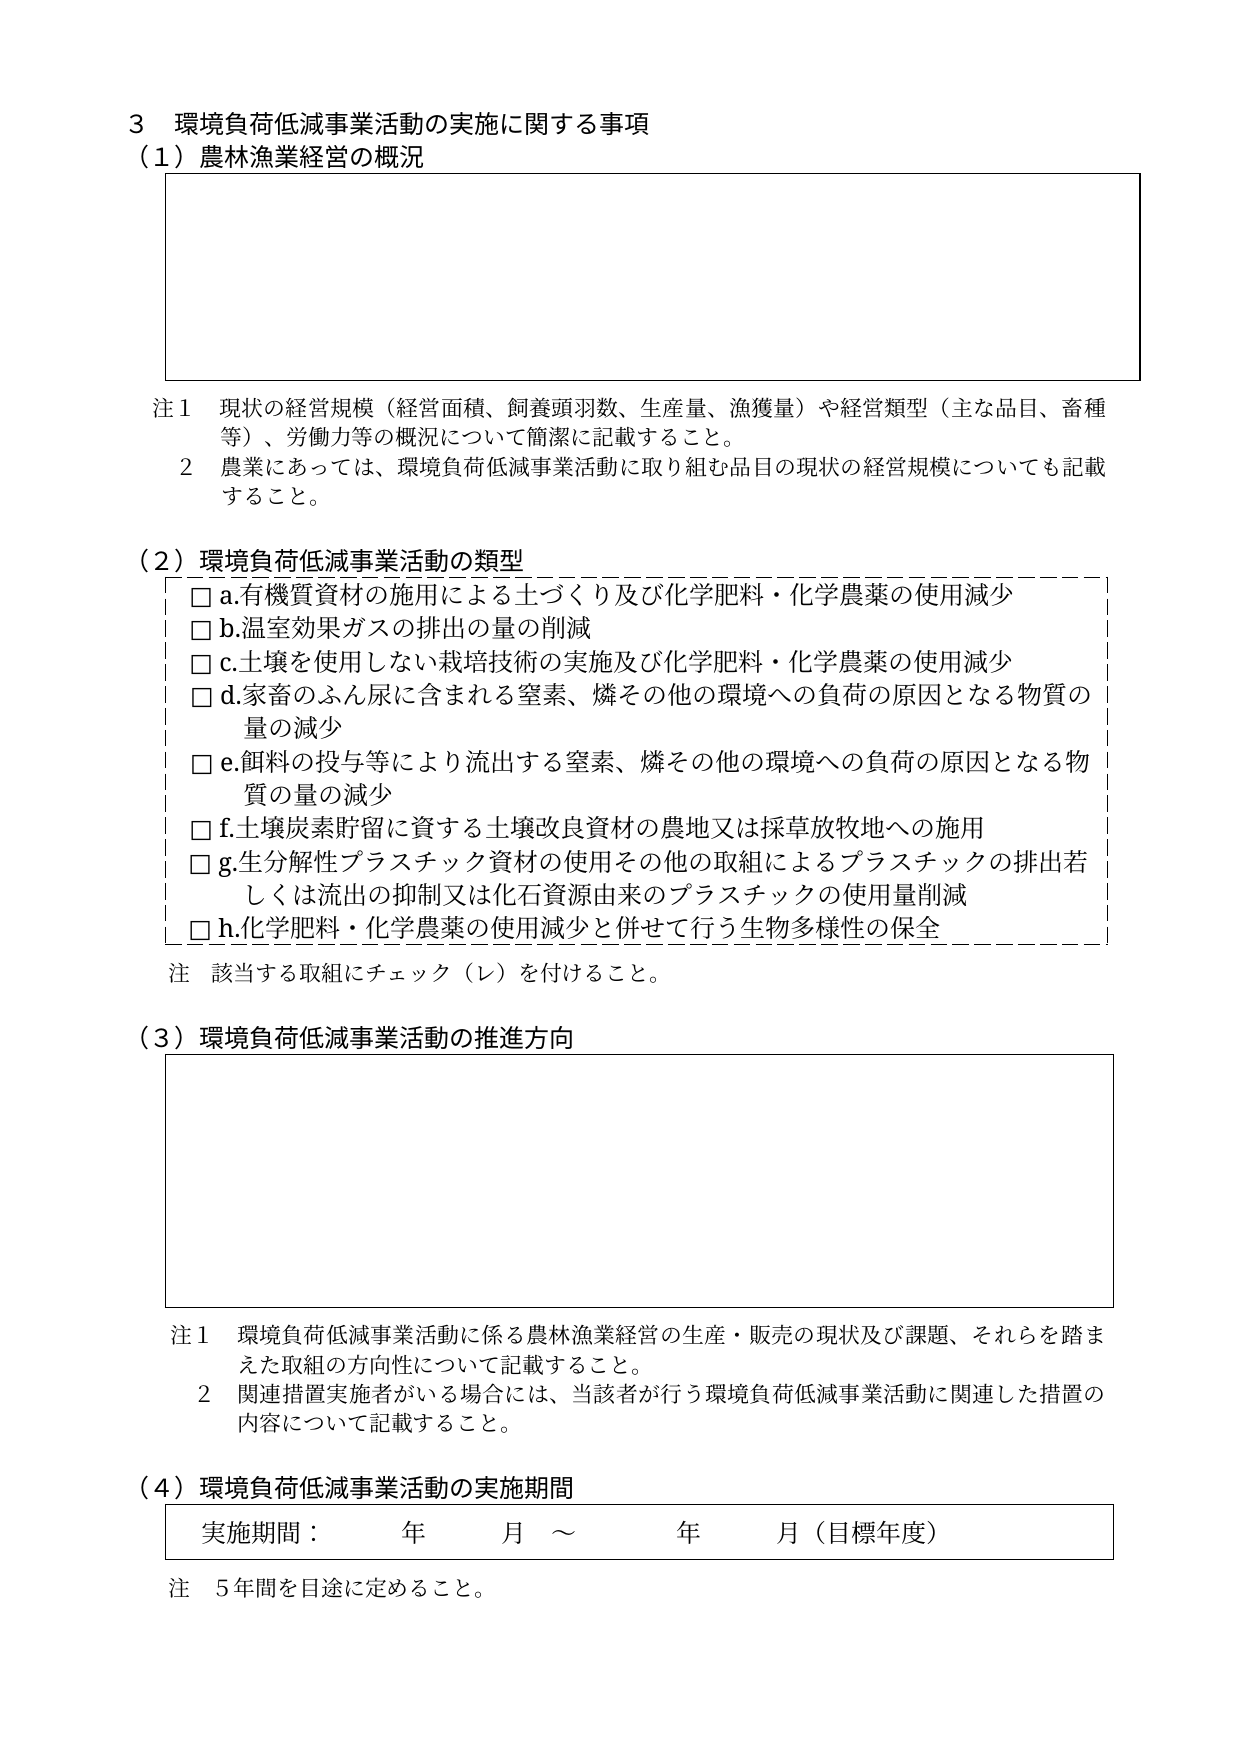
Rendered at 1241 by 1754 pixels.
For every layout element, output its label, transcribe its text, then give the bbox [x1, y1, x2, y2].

text ３ 環境負荷低減事業活動の実施に関する事項 [124, 106, 1107, 140]
text 注１ 環境負荷低減事業活動に係る農林漁業経営の生産・販売の現状及び課題、それらを踏まえた取組の方向性について記載すること。 [170, 1321, 1107, 1379]
table_header [166, 174, 1139, 380]
text （３）環境負荷低減事業活動の推進方向 [124, 1020, 1107, 1054]
table_header [166, 1055, 1113, 1307]
text （４）環境負荷低減事業活動の実施期間 [124, 1471, 1107, 1504]
text （１）農林漁業経営の概況 [124, 140, 1107, 173]
text 注 該当する取組にチェック（レ）を付けること。 [124, 958, 1107, 987]
table_header 実施期間： 年 月 ～ 年 月（目標年度） [166, 1505, 1113, 1559]
text 注 ５年間を目途に定めること。 [124, 1573, 1107, 1602]
text ２ 関連措置実施者がいる場合には、当該者が行う環境負荷低減事業活動に関連した措置の内容について記載すること。 [193, 1379, 1107, 1437]
table_header □ a.有機質資材の施用による土づくり及び化学肥料・化学農薬の使用減少 □ b.温室効果ガスの排出の量の削減 □ c.土壌を使用しない栽培技術の実施及び化学肥料・化学農薬の使用減少 □ d.家畜のふん尿に含まれる窒素、燐その他の環境への負荷の原因となる物質の量の減少 □ e.餌料の投与等により流出する窒素、燐その他の環境への負荷の原因となる物質の量の減少 □ f.土壌炭素貯留に資する土壌改良資材の農地又は採草放牧地への施用 □ g.生分解性プラスチック資材の使用その他の取組によるプラスチックの排出若しくは流出の抑制又は化石資源由来のプラスチックの使用量削減 □ h.化学肥料・化学農薬の使用減少と併せて行う生物多様性の保全 [165, 577, 1107, 944]
text ２ 農業にあっては、環境負荷低減事業活動に取り組む品目の現状の経営規模についても記載すること。 [176, 452, 1107, 510]
text （２）環境負荷低減事業活動の類型 [124, 543, 1107, 577]
text 注１ 現状の経営規模（経営面積、飼養頭羽数、生産量、漁獲量）や経営類型（主な品目、畜種等）、労働力等の概況について簡潔に記載すること。 [153, 393, 1107, 452]
